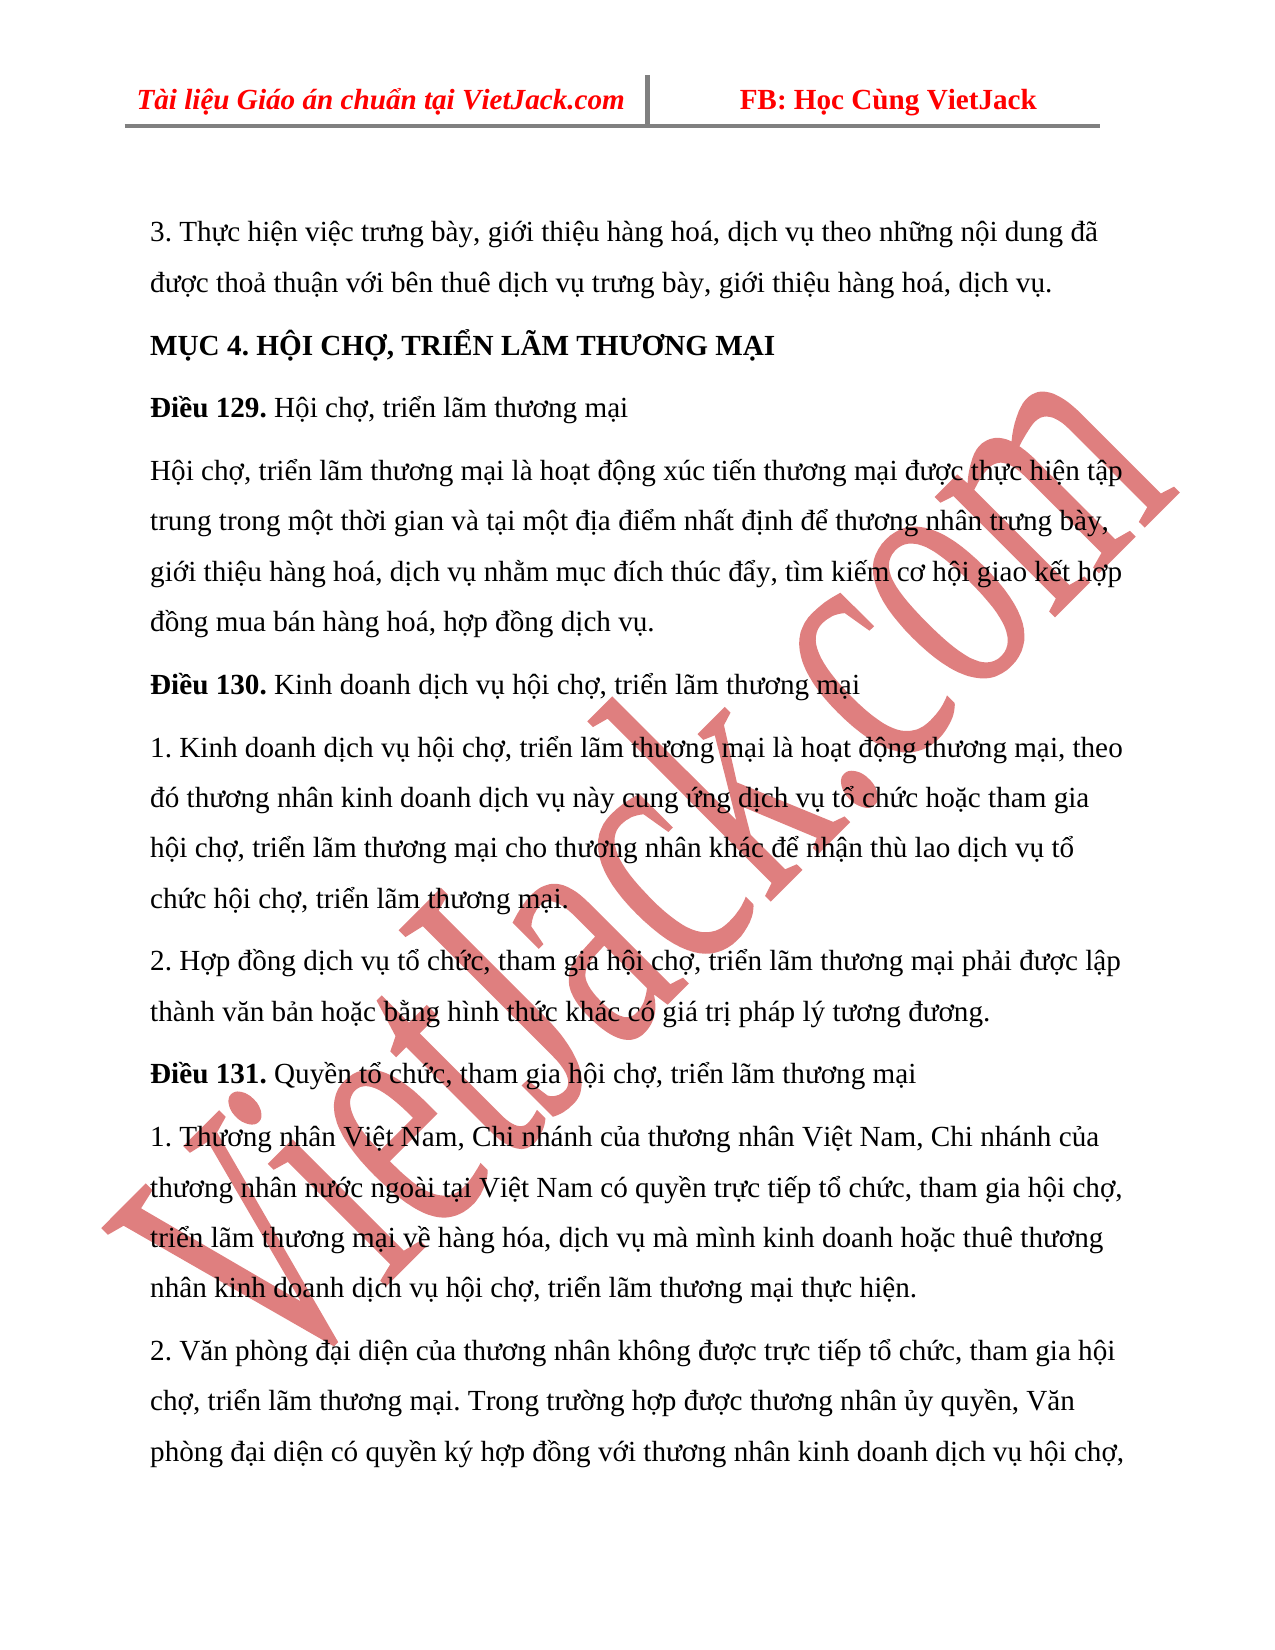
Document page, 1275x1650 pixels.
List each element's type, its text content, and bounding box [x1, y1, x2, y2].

text Điều 129. Hội chợ, triển lãm thương mại [150, 390, 1125, 424]
text Điều 130. Kinh doanh dịch vụ hội chợ, triển lãm thương mại [150, 667, 1125, 701]
text 1. Kinh doanh dịch vụ hội chợ, triển lãm thương mại là hoạt động thương mại, theo đó thương nhân kinh doanh dịch vụ này cung ứng dịch vụ tổ chức hoặc tham gia hội chợ, triển lãm thương mại cho thương nhân khác để nhận thù lao dịch vụ tổ chức hội chợ, triển lãm thương mại. [150, 730, 1125, 914]
text 2. Hợp đồng dịch vụ tổ chức, tham gia hội chợ, triển lãm thương mại phải được lập thành văn bản hoặc bằng hình thức khác có giá trị pháp lý tương đương. [150, 943, 1125, 1027]
text 3. Thực hiện việc trưng bày, giới thiệu hàng hoá, dịch vụ theo những nội dung đã được thoả thuận với bên thuê dịch vụ trưng bày, giới thiệu hàng hoá, dịch vụ. [150, 214, 1125, 298]
text Điều 131. Quyền tổ chức, tham gia hội chợ, triển lãm thương mại [150, 1057, 1125, 1090]
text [150, 1333, 1125, 1467]
text Hội chợ, triển lãm thương mại là hoạt động xúc tiến thương mại được thực hiện tập trung trong một thời gian và tại một địa điểm nhất định để thương nhân trưng bày, giới thiệu hàng hoá, dịch vụ nhằm mục đích thúc đẩy, tìm kiếm cơ hội giao kết hợp đồng mua bán hàng hoá, hợp đồng dịch vụ. [150, 453, 1125, 638]
text MỤC 4. HỘI CHỢ, TRIỂN LÃM THƯƠNG MẠI [150, 328, 1125, 361]
text 1. Thương nhân Việt Nam, Chi nhánh của thương nhân Việt Nam, Chi nhánh của thương nhân nước ngoài tại Việt Nam có quyền trực tiếp tổ chức, tham gia hội chợ, triển lãm thương mại về hàng hóa, dịch vụ mà mình kinh doanh hoặc thuê thương nhân kinh doanh dịch vụ hội chợ, triển lãm thương mại thực hiện. [150, 1119, 1125, 1304]
